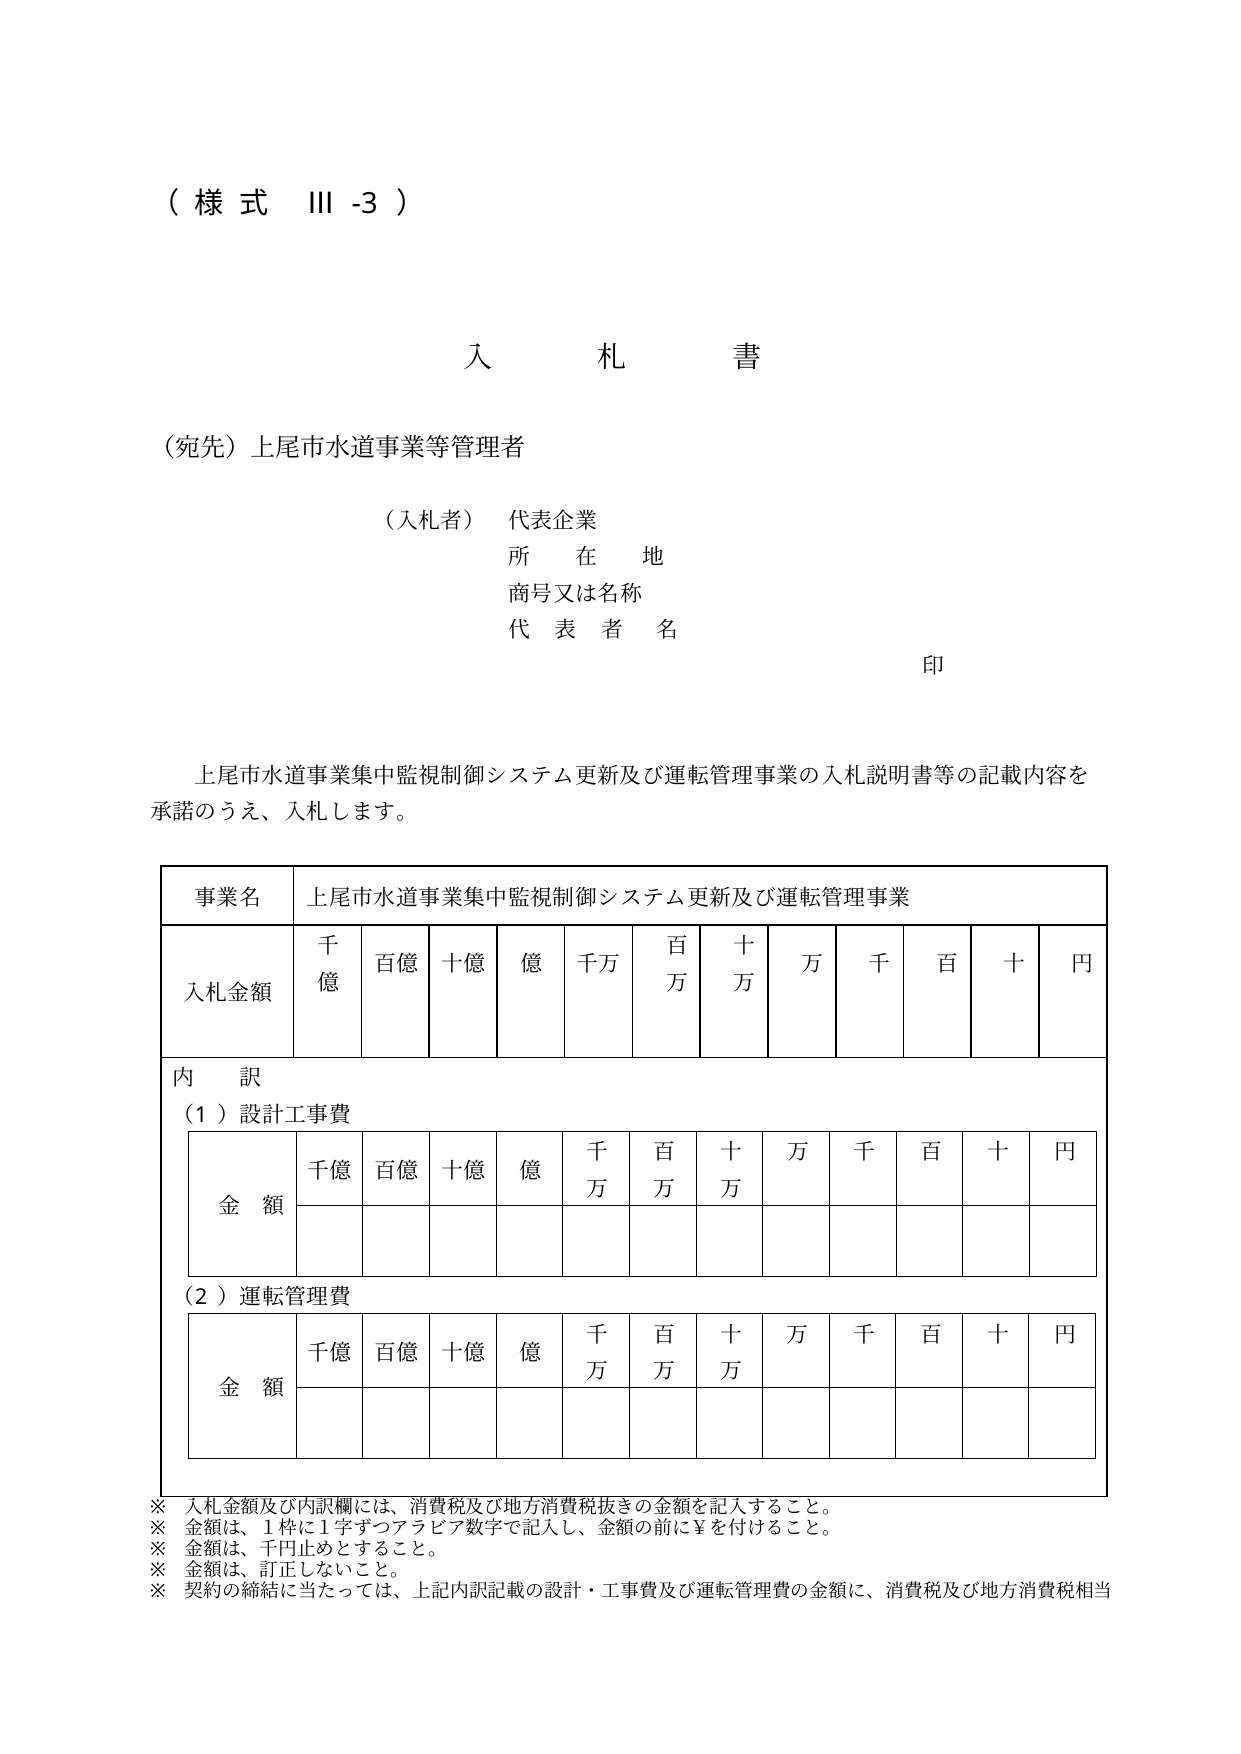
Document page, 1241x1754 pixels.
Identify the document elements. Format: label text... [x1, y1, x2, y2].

table_cell 円 [1040, 926, 1106, 999]
table_cell [769, 999, 835, 1057]
table_cell 十億 [430, 926, 496, 999]
table_cell 千 [837, 926, 903, 999]
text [150, 1581, 1118, 1601]
subtitle （様式 Ⅲ-3） [150, 164, 1090, 237]
table_header 事業名 [162, 867, 293, 924]
table_cell [430, 999, 496, 1057]
table_cell [565, 999, 632, 1057]
table_cell 億 [498, 926, 564, 999]
table_cell [701, 999, 767, 1057]
table_cell 千万 [565, 926, 632, 999]
text ※ 入札金額及び内訳欄には、消費税及び地方消費税抜きの金額を記入すること。 [150, 1497, 1118, 1518]
text 代表者名 印 [150, 610, 1090, 683]
table_cell 百億 [362, 926, 428, 999]
text ※ 金額は、千円止めとすること。 [150, 1539, 1118, 1560]
table_cell [633, 999, 699, 1057]
text （宛先）上尾市水道事業等管理者 [150, 428, 1090, 464]
table_cell 百万 [633, 926, 699, 999]
table_cell 万 [769, 926, 835, 999]
text 商号又は名称 [150, 573, 1090, 610]
text ※ 金額は、訂正しないこと。 [150, 1560, 1118, 1581]
table_header 上尾市水道事業集中監視制御システム更新及び運転管理事業 [294, 867, 1106, 924]
text ※ 金額は、１枠に１字ずつアラビア数字で記入し、金額の前に￥を付けること。 [150, 1518, 1118, 1539]
table_cell [972, 999, 1038, 1057]
table_cell [362, 999, 428, 1057]
table_cell 十万 [701, 926, 767, 999]
table_cell [1040, 999, 1106, 1057]
table_cell 百 [904, 926, 970, 999]
table_cell 内 訳 （1）設計工事費 （2）運転管理費 [162, 1058, 1106, 1496]
text （入札者） 代表企業 [150, 500, 1090, 537]
text 上尾市水道事業集中監視制御システム更新及び運転管理事業の入札説明書等の記載内容を承諾のうえ、入札します。 [150, 756, 1090, 828]
text 入 札 書 [150, 319, 1090, 392]
table_cell [294, 999, 361, 1057]
table_cell 十 [972, 926, 1038, 999]
table_cell [904, 999, 970, 1057]
table_cell [837, 999, 903, 1057]
table_cell [498, 999, 564, 1057]
text 所 在 地 [150, 537, 1090, 573]
table_cell 入札金額 [162, 926, 293, 1057]
table_cell 千億 [294, 926, 361, 999]
